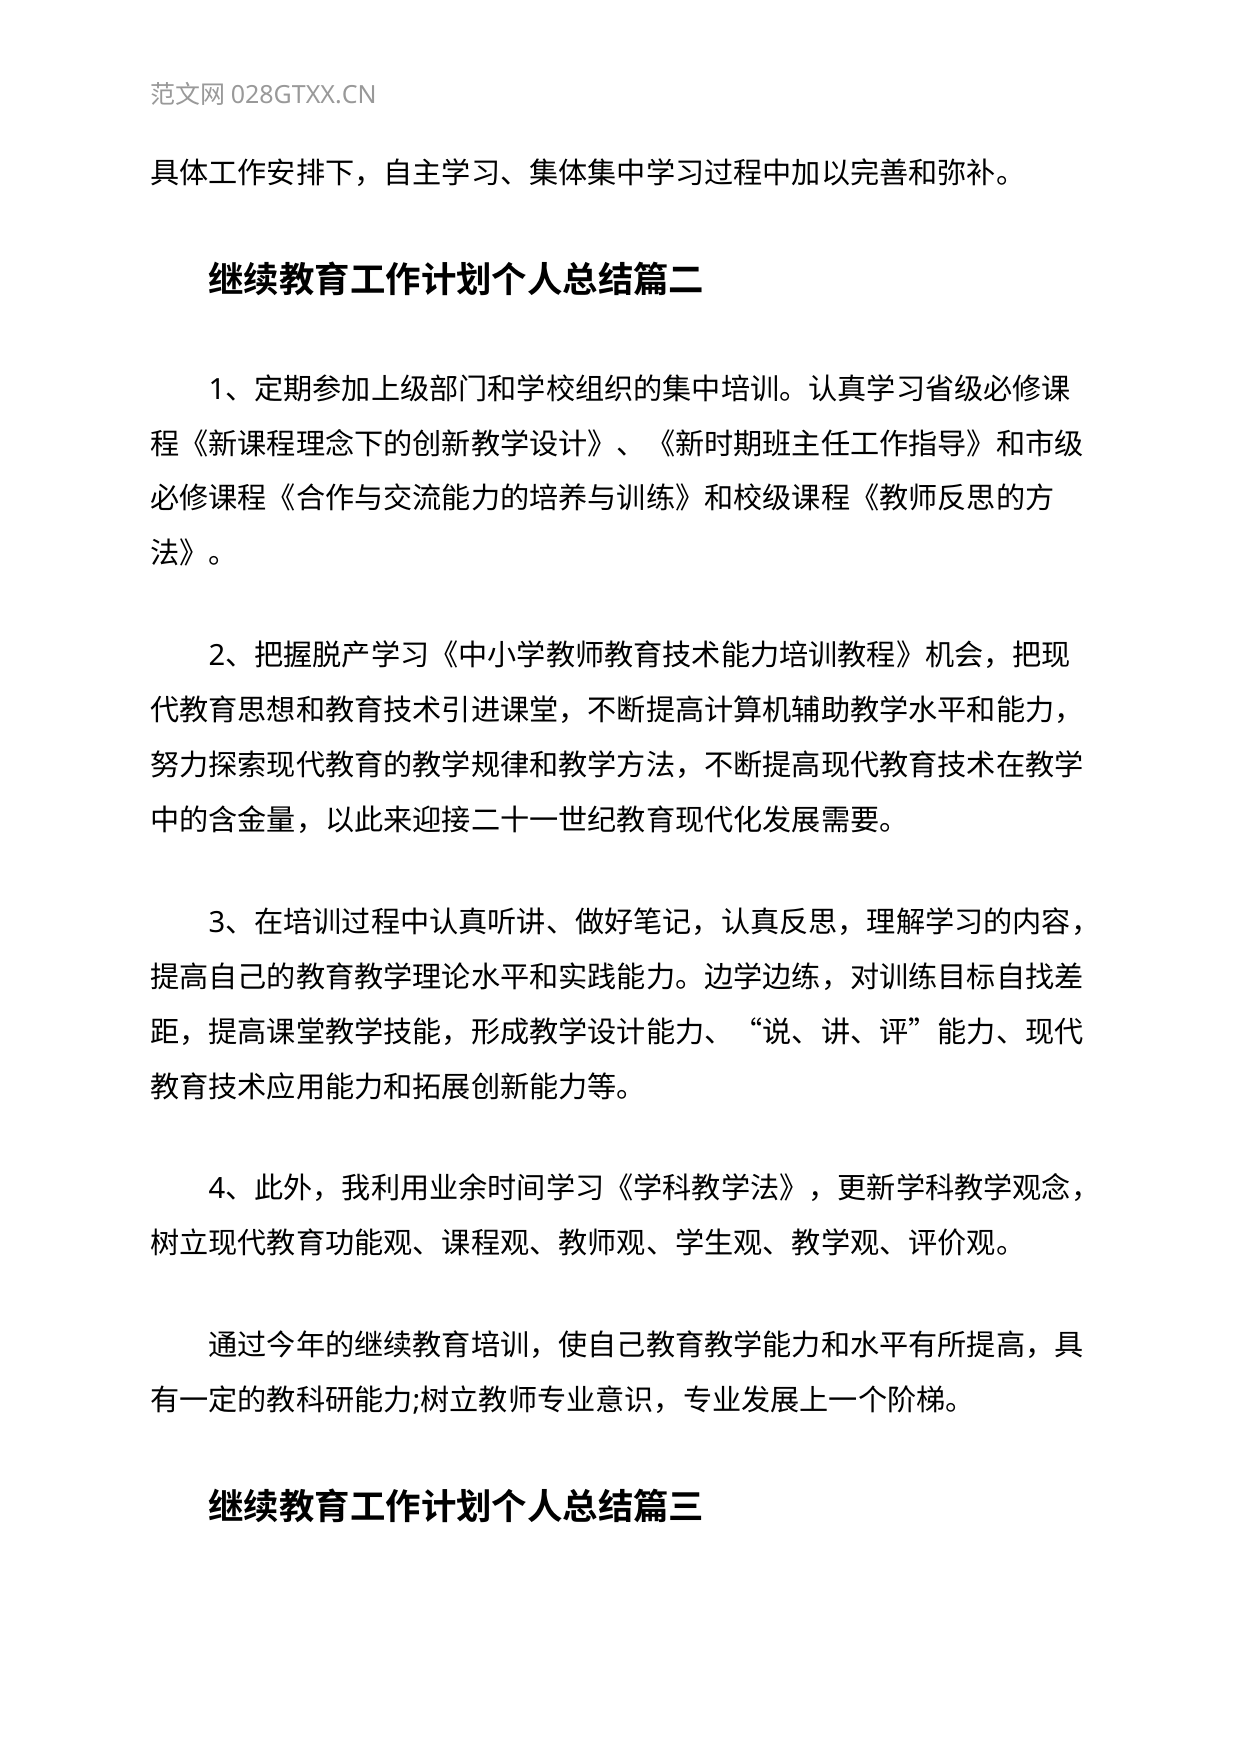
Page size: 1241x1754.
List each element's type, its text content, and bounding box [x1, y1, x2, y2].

text 1、定期参加上级部门和学校组织的集中培训。认真学习省级必修课程《新课程理念下的创新教学设计》、《新时期班主任工作指导》和市级必修课程《合作与交流能力的培养与训练》和校级课程《教师反思的方法》。 [150, 365, 1090, 572]
text 2、把握脱产学习《中小学教师教育技术能力培训教程》机会，把现代教育思想和教育技术引进课堂，不断提高计算机辅助教学水平和能力，努力探索现代教育的教学规律和教学方法，不断提高现代教育技术在教学中的含金量，以此来迎接二十一世纪教育现代化发展需要。 [150, 632, 1090, 839]
text 继续教育工作计划个人总结篇三 [150, 1478, 1090, 1530]
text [150, 150, 1090, 192]
text 3、在培训过程中认真听讲、做好笔记，认真反思，理解学习的内容，提高自己的教育教学理论水平和实践能力。边学边练，对训练目标自找差距，提高课堂教学技能，形成教学设计能力、“说、讲、评”能力、现代教育技术应用能力和拓展创新能力等。 [150, 898, 1090, 1105]
text 通过今年的继续教育培训，使自己教育教学能力和水平有所提高，具有一定的教科研能力;树立教师专业意识，专业发展上一个阶梯。 [150, 1322, 1090, 1419]
text 继续教育工作计划个人总结篇二 [150, 252, 1090, 303]
text 4、此外，我利用业余时间学习《学科教学法》，更新学科教学观念，树立现代教育功能观、课程观、教师观、学生观、教学观、评价观。 [150, 1165, 1090, 1262]
